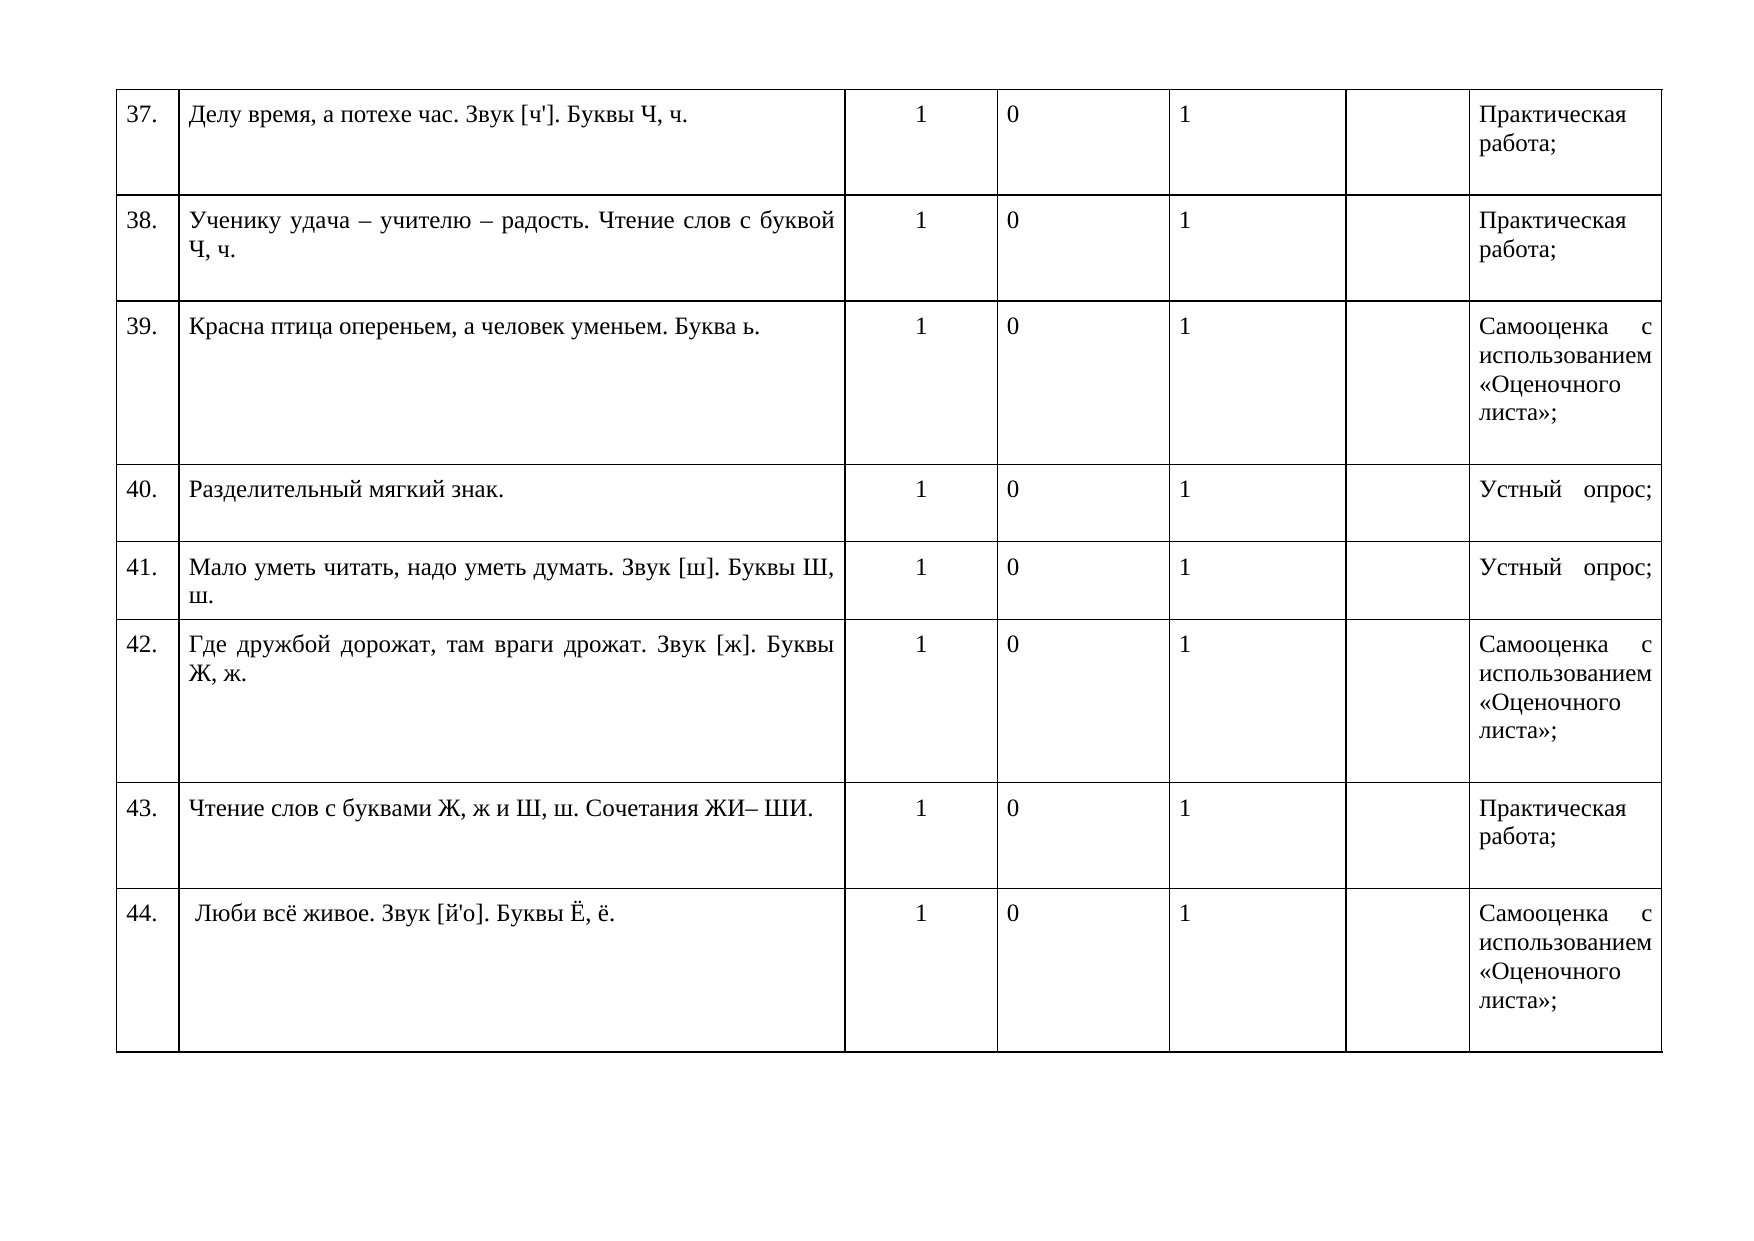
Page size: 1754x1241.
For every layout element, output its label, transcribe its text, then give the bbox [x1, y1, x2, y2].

table_cell Устный опрос; [1470, 465, 1661, 541]
table_cell [1347, 620, 1469, 782]
table_cell Разделительный мягкий знак. [180, 465, 844, 541]
table_cell [1347, 196, 1469, 300]
table_cell Практическая работа; [1470, 196, 1661, 300]
table_cell 0 [998, 465, 1169, 541]
table_cell Устный опрос; [1470, 542, 1661, 618]
table_cell 1 [1170, 90, 1345, 194]
table_cell 1 [846, 90, 997, 194]
table_cell Где дружбой дорожат, там враги дрожат. Звук [ж]. Буквы Ж, ж. [180, 620, 844, 782]
table_cell 0 [998, 783, 1169, 888]
table_cell 39. [117, 302, 178, 463]
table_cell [1470, 889, 1661, 1051]
table_cell 1 [846, 302, 997, 463]
table_cell Красна птица опереньем, а человек уменьем. Буква ь. [180, 302, 844, 463]
table_cell Самооценка с использованием «Оценочного листа»; [1470, 302, 1661, 463]
table_cell 1 [846, 620, 997, 782]
table_cell [1347, 90, 1469, 194]
table_cell 40. [117, 465, 178, 541]
table_cell 1 [846, 196, 997, 300]
table_cell 1 [1170, 465, 1345, 541]
table_cell Делу время, а потехе час. Звук [ч']. Буквы Ч, ч. [180, 90, 844, 194]
table_cell Ученику удача – учителю – радость. Чтение слов с буквой Ч, ч. [180, 196, 844, 300]
table_cell 1 [846, 542, 997, 618]
table_cell 0 [998, 196, 1169, 300]
table_cell 37. [117, 90, 178, 194]
table_cell Люби всё живое. Звук [й'о]. Буквы Ё, ё. [180, 889, 844, 1051]
table_cell 42. [117, 620, 178, 782]
table_cell Чтение слов с буквами Ж, ж и Ш, ш. Сочетания ЖИ– ШИ. [180, 783, 844, 888]
table_cell [1347, 542, 1469, 618]
table_cell Самооценка с использованием «Оценочного листа»; [1470, 620, 1661, 782]
table_cell 1 [1170, 889, 1345, 1051]
table_cell 1 [846, 465, 997, 541]
table_cell 38. [117, 196, 178, 300]
table_cell 1 [846, 783, 997, 888]
table_cell 44. [117, 889, 178, 1051]
table_cell 43. [117, 783, 178, 888]
table_cell 1 [1170, 542, 1345, 618]
table_cell [1347, 783, 1469, 888]
table_cell 0 [998, 542, 1169, 618]
table_cell 1 [1170, 620, 1345, 782]
table_cell 0 [998, 889, 1169, 1051]
table_cell [1347, 302, 1469, 463]
table_cell 0 [998, 302, 1169, 463]
table_cell 1 [1170, 783, 1345, 888]
table_cell Практическая работа; [1470, 783, 1661, 888]
table_cell 0 [998, 90, 1169, 194]
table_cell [1470, 90, 1661, 194]
table_cell [1347, 889, 1469, 1051]
table_cell [1347, 465, 1469, 541]
table_cell 0 [998, 620, 1169, 782]
table_cell 41. [117, 542, 178, 618]
table_cell 1 [846, 889, 997, 1051]
table_cell 1 [1170, 196, 1345, 300]
table_cell 1 [1170, 302, 1345, 463]
table_cell Мало уметь читать, надо уметь думать. Звук [ш]. Буквы Ш, ш. [180, 542, 844, 618]
